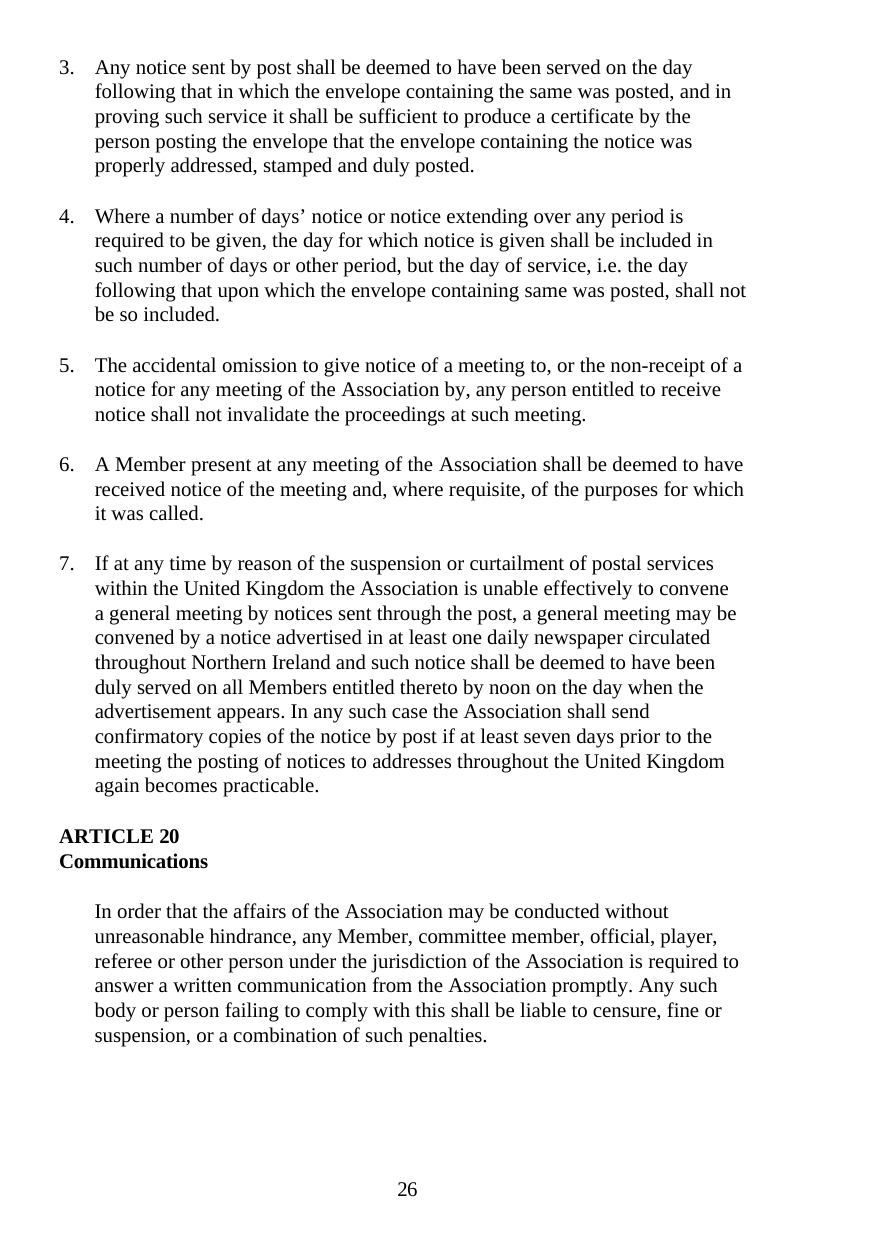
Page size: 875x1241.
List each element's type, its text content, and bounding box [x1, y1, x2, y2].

subtitle ARTICLE 20 [59, 824, 826, 848]
text In order that the affairs of the Association may be conducted without unreasonable hindrance, any Member, committee member, official, player, referee or other person under the jurisdiction of the Association is required to answer a written communication from the Association promptly. Any such body or person failing to comply with this shall be liable to censure, fine or suspension, or a combination of such penalties. [94, 899, 739, 1047]
list The accidental omission to give notice of a meeting to, or the non-receipt of a notice for any meeting of the Association by, any person entitled to receive notice shall not invalidate the proceedings at such meeting. [59, 352, 742, 426]
list Where a number of days’ notice or notice extending over any period is required to be given, the day for which notice is given shall be included in such number of days or other period, but the day of service, i.e. the day following that upon which the envelope containing same was posted, shall not be so included. [59, 203, 746, 326]
list If at any time by reason of the suspension or curtailment of postal services within the United Kingdom the Association is unable effectively to convene a general meeting by notices sent through the post, a general meeting may be convened by a notice advertised in at least one daily newspaper circulated throughout Northern Ireland and such notice shall be deemed to have been duly served on all Members entitled thereto by noon on the day when the advertisement appears. In any such case the Association shall send confirmatory copies of the notice by post if at least seven days prior to the meeting the posting of notices to addresses throughout the United Kingdom again becomes practicable. [59, 551, 742, 797]
list Any notice sent by post shall be deemed to have been served on the day following that in which the envelope containing the same was posted, and in proving such service it shall be sufficient to produce a certificate by the person posting the envelope that the envelope containing the notice was properly addressed, stamped and duly posted. [59, 54, 751, 177]
list A Member present at any meeting of the Association shall be deemed to have received notice of the meeting and, where requisite, of the purposes for which it was called. [59, 452, 744, 525]
subtitle Communications [59, 849, 826, 873]
